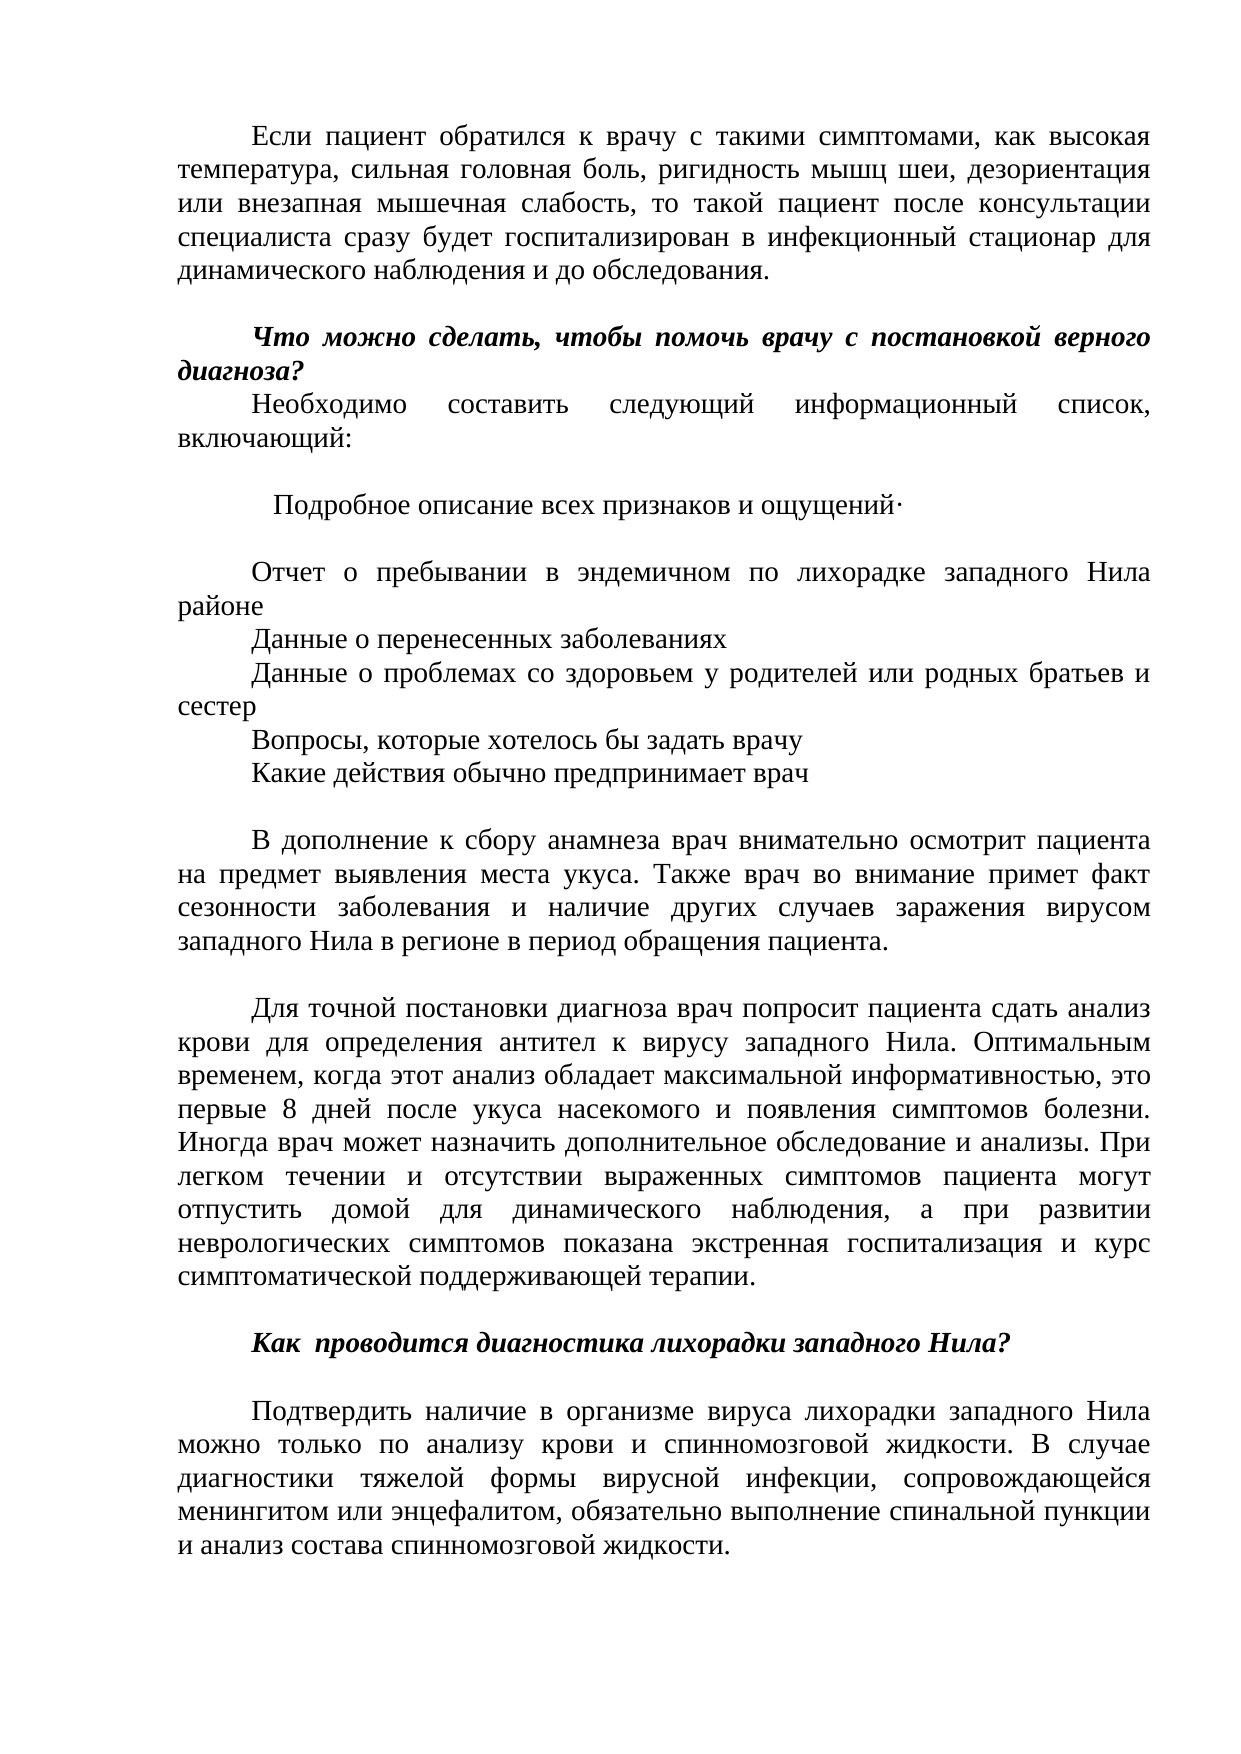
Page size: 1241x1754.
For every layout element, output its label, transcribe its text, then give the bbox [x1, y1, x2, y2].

text Данные о перенесенных заболеваниях [177, 621, 1152, 655]
text Что можно сделать, чтобы помочь врачу с постановкой верного диагноза? [177, 319, 1152, 386]
text Как проводится диагностика лихорадки западного Нила? [177, 1326, 1152, 1359]
text Вопросы, которые хотелось бы задать врачу [177, 722, 1152, 755]
text Какие действия обычно предпринимает врач [177, 755, 1152, 789]
text Данные о проблемах со здоровьем у родителей или родных братьев и сестер [177, 655, 1152, 722]
text Отчет о пребывании в эндемичном по лихорадке западного Нила районе [177, 554, 1152, 621]
text В дополнение к сбору анамнеза врач внимательно осмотрит пациента на предмет выявления места укуса. Также врач во внимание примет факт сезонности заболевания и наличие других случаев заражения вирусом западного Нила в регионе в период обращения пациента. [177, 822, 1152, 957]
text Подробное описание всех признаков и ощущений· [177, 487, 1152, 521]
text Необходимо составить следующий информационный список, включающий: [177, 386, 1152, 453]
text Подтвердить наличие в организме вируса лихорадки западного Нила можно только по анализу крови и спинномозговой жидкости. В случае диагностики тяжелой формы вирусной инфекции, сопровождающейся менингитом или энцефалитом, обязательно выполнение спинальной пункции и анализ состава спинномозговой жидкости. [177, 1393, 1152, 1560]
text Если пациент обратился к врачу с такими симптомами, как высокая температура, сильная головная боль, ригидность мышц шеи, дезориентация или внезапная мышечная слабость, то такой пациент после консультации специалиста сразу будет госпитализирован в инфекционный стационар для динамического наблюдения и до обследования. [177, 118, 1152, 286]
text Для точной постановки диагноза врач попросит пациента сдать анализ крови для определения антител к вирусу западного Нила. Оптимальным временем, когда этот анализ обладает максимальной информативностью, это первые 8 дней после укуса насекомого и появления симптомов болезни. Иногда врач может назначить дополнительное обследование и анализы. При легком течении и отсутствии выраженных симптомов пациента могут отпустить домой для динамического наблюдения, а при развитии неврологических симптомов показана экстренная госпитализация и курс симптоматической поддерживающей терапии. [177, 990, 1152, 1292]
